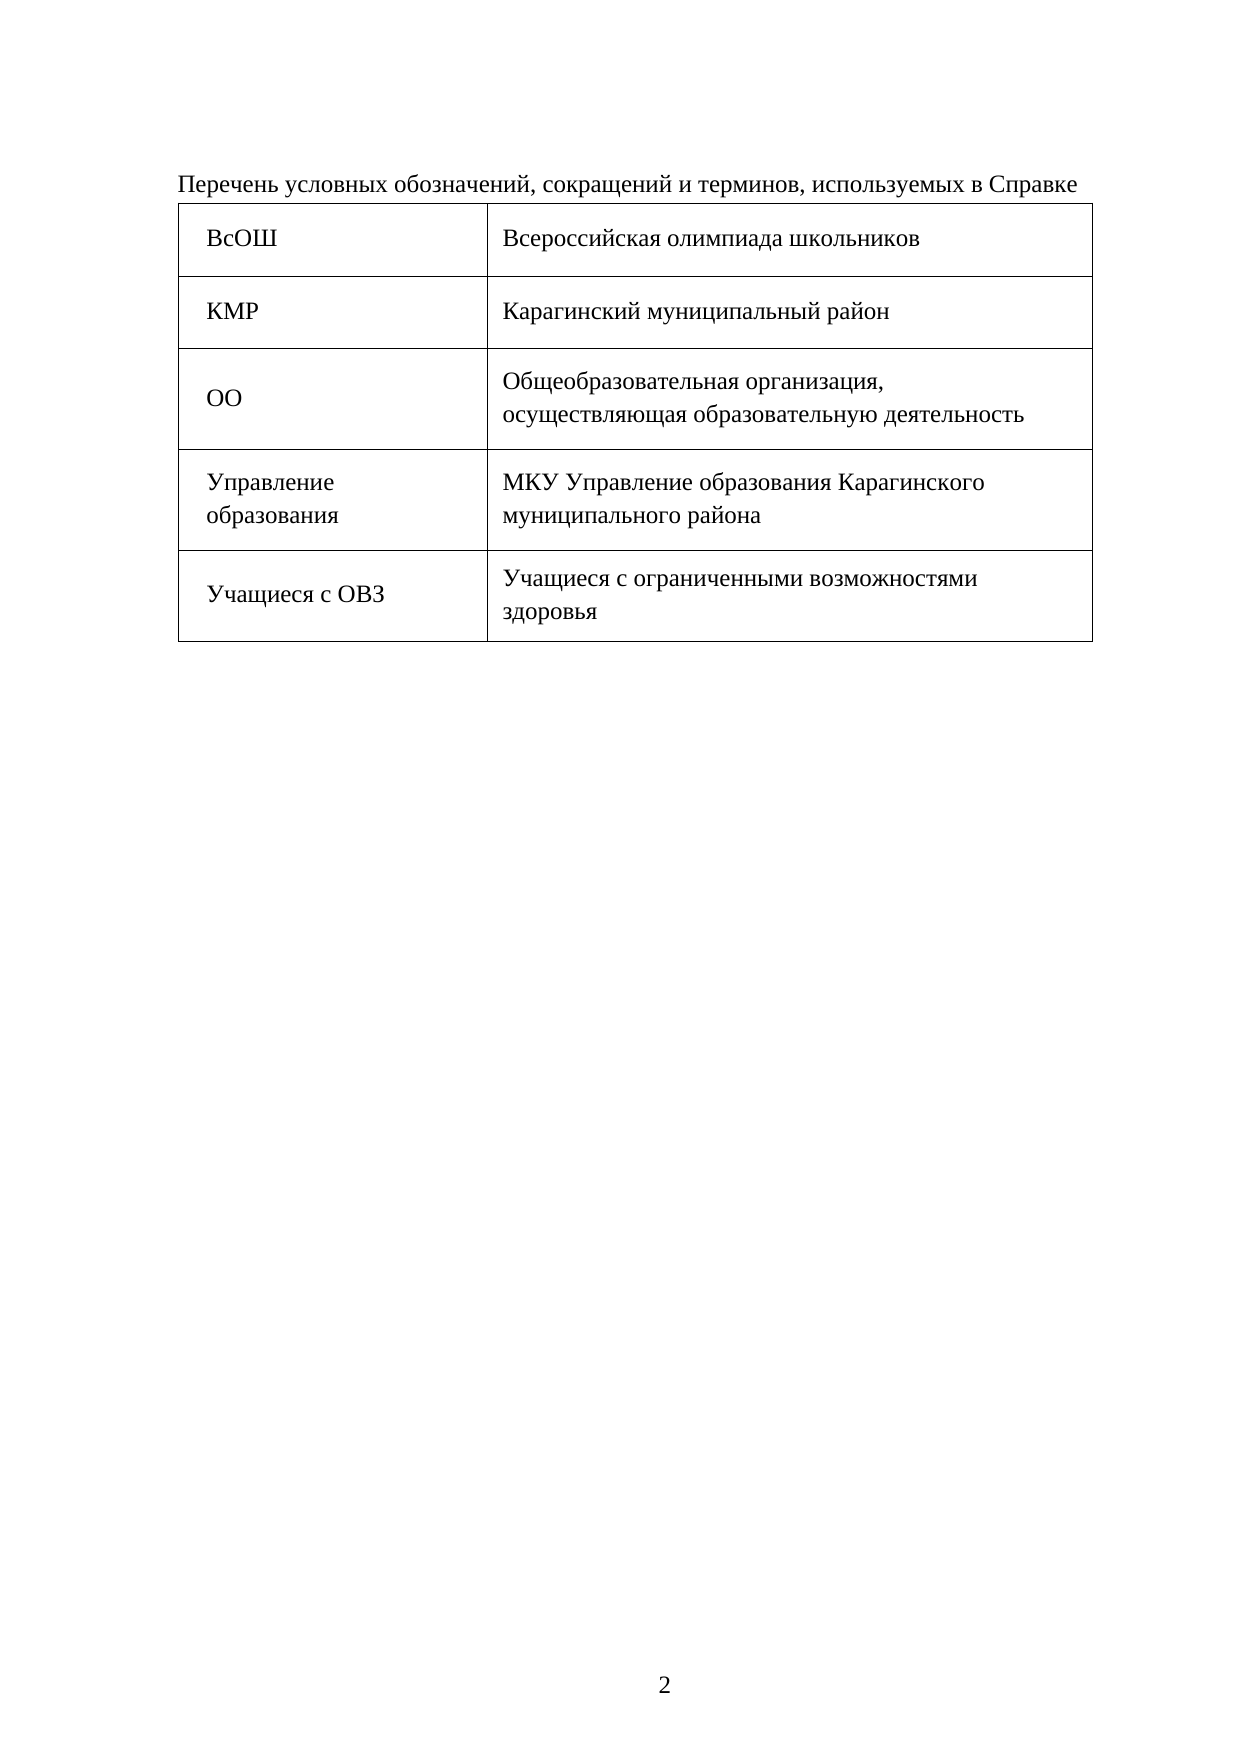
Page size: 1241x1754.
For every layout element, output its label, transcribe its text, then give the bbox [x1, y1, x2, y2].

table_header Всероссийская олимпиада школьников [488, 204, 1092, 276]
table_cell Общеобразовательная организация, осуществляющая образовательную деятельность [488, 349, 1092, 449]
table_cell МКУ Управление образования Карагинского муниципального района [488, 450, 1092, 550]
table_cell Учащиеся с ОВЗ [179, 551, 487, 641]
table_cell КМР [179, 277, 487, 348]
table_cell Карагинский муниципальный район [488, 277, 1092, 348]
text Перечень условных обозначений, сокращений и терминов, используемых в Справке [177, 169, 1152, 198]
table_header ВсОШ [179, 204, 487, 276]
table_cell Управление образования [179, 450, 487, 550]
table_cell Учащиеся с ограниченными возможностями здоровья [488, 551, 1092, 641]
table_cell ОО [179, 349, 487, 449]
